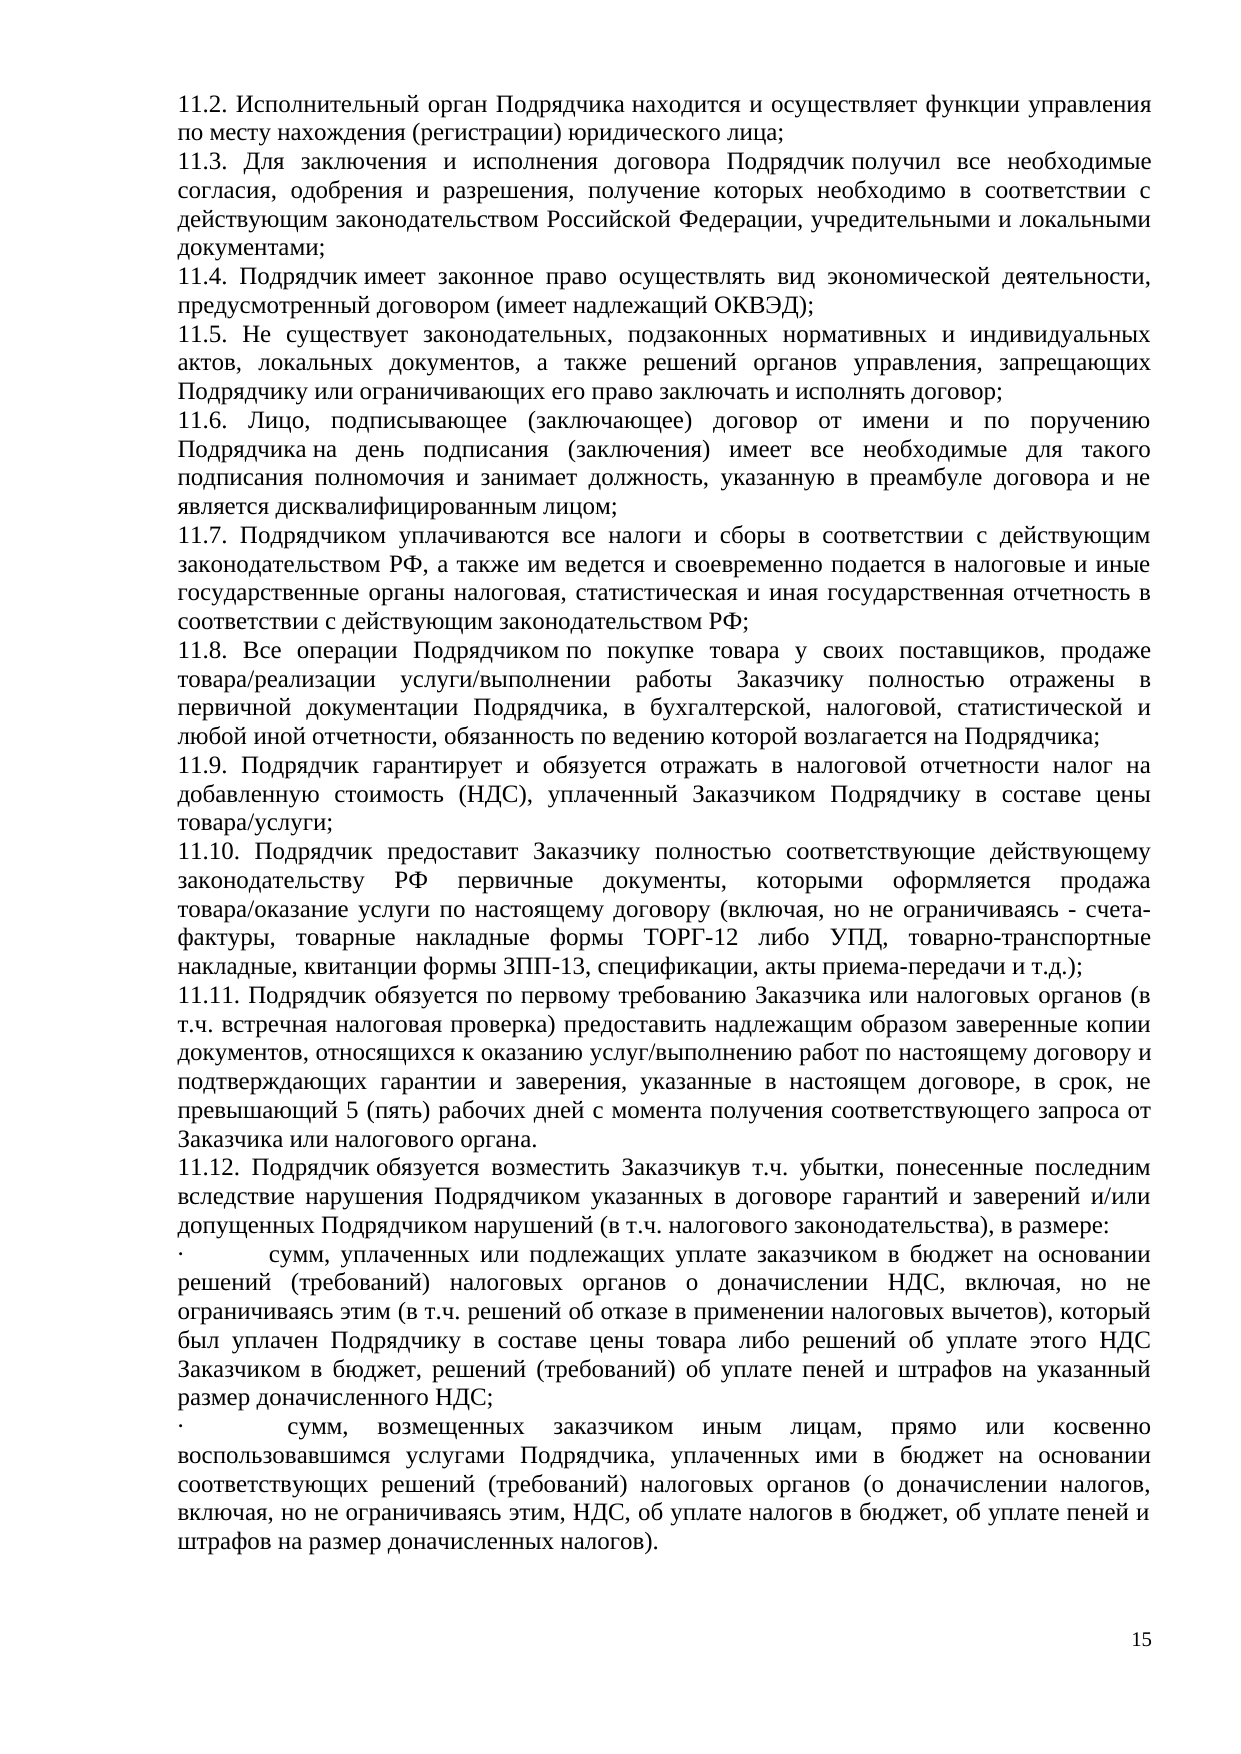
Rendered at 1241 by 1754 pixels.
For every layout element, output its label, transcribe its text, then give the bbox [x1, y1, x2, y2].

text 11.6. Лицо, подписывающее (заключающее) договор от имени и по поручению Подрядчика на день подписания (заключения) имеет все необходимые для такого подписания полномочия и занимает должность, указанную в преамбуле договора и не является дисквалифицированным лицом; [177, 405, 1152, 520]
text 11.3. Для заключения и исполнения договора Подрядчик получил все необходимые согласия, одобрения и разрешения, получение которых необходимо в соответствии с действующим законодательством Российской Федерации, учредительными и локальными документами; [177, 146, 1152, 261]
text 11.2. Исполнительный орган Подрядчика находится и осуществляет функции управления по месту нахождения (регистрации) юридического лица; [177, 89, 1152, 146]
text ∙ сумм, возмещенных заказчиком иным лицам, прямо или косвенно воспользовавшимся услугами Подрядчика, уплаченных ими в бюджет на основании соответствующих решений (требований) налоговых органов (о доначислении налогов, включая, но не ограничиваясь этим, НДС, об уплате налогов в бюджет, об уплате пеней и штрафов на размер доначисленных налогов). [177, 1411, 1152, 1555]
text 11.12. Подрядчик обязуется возместить Заказчикув т.ч. убытки, понесенные последним вследствие нарушения Подрядчиком указанных в договоре гарантий и заверений и/или допущенных Подрядчиком нарушений (в т.ч. налогового законодательства), в размере: [177, 1152, 1152, 1239]
text ∙ сумм, уплаченных или подлежащих уплате заказчиком в бюджет на основании решений (требований) налоговых органов о доначислении НДС, включая, но не ограничиваясь этим (в т.ч. решений об отказе в применении налоговых вычетов), который был уплачен Подрядчику в составе цены товара либо решений об уплате этого НДС Заказчиком в бюджет, решений (требований) об уплате пеней и штрафов на указанный размер доначисленного НДС; [177, 1239, 1152, 1411]
text 11.9. Подрядчик гарантирует и обязуется отражать в налоговой отчетности налог на добавленную стоимость (НДС), уплаченный Заказчиком Подрядчику в составе цены товара/услуги; [177, 750, 1152, 836]
text 11.5. Не существует законодательных, подзаконных нормативных и индивидуальных актов, локальных документов, а также решений органов управления, запрещающих Подрядчику или ограничивающих его право заключать и исполнять договор; [177, 319, 1152, 405]
text 11.7. Подрядчиком уплачиваются все налоги и сборы в соответствии с действующим законодательством РФ, а также им ведется и своевременно подается в налоговые и иные государственные органы налоговая, статистическая и иная государственная отчетность в соответствии с действующим законодательством РФ; [177, 520, 1152, 635]
text 11.10. Подрядчик предоставит Заказчику полностью соответствующие действующему законодательству РФ первичные документы, которыми оформляется продажа товара/оказание услуги по настоящему договору (включая, но не ограничиваясь - счета-фактуры, товарные накладные формы ТОРГ-12 либо УПД, товарно-транспортные накладные, квитанции формы ЗПП-13, спецификации, акты приема-передачи и т.д.); [177, 836, 1152, 980]
text 11.8. Все операции Подрядчиком по покупке товара у своих поставщиков, продаже товара/реализации услуги/выполнении работы Заказчику полностью отражены в первичной документации Подрядчика, в бухгалтерской, налоговой, статистической и любой иной отчетности, обязанность по ведению которой возлагается на Подрядчика; [177, 635, 1152, 750]
text 11.4. Подрядчик имеет законное право осуществлять вид экономической деятельности, предусмотренный договором (имеет надлежащий ОКВЭД); [177, 261, 1152, 319]
text 11.11. Подрядчик обязуется по первому требованию Заказчика или налоговых органов (в т.ч. встречная налоговая проверка) предоставить надлежащим образом заверенные копии документов, относящихся к оказанию услуг/выполнению работ по настоящему договору и подтверждающих гарантии и заверения, указанные в настоящем договоре, в срок, не превышающий 5 (пять) рабочих дней с момента получения соответствующего запроса от Заказчика или налогового органа. [177, 980, 1152, 1152]
